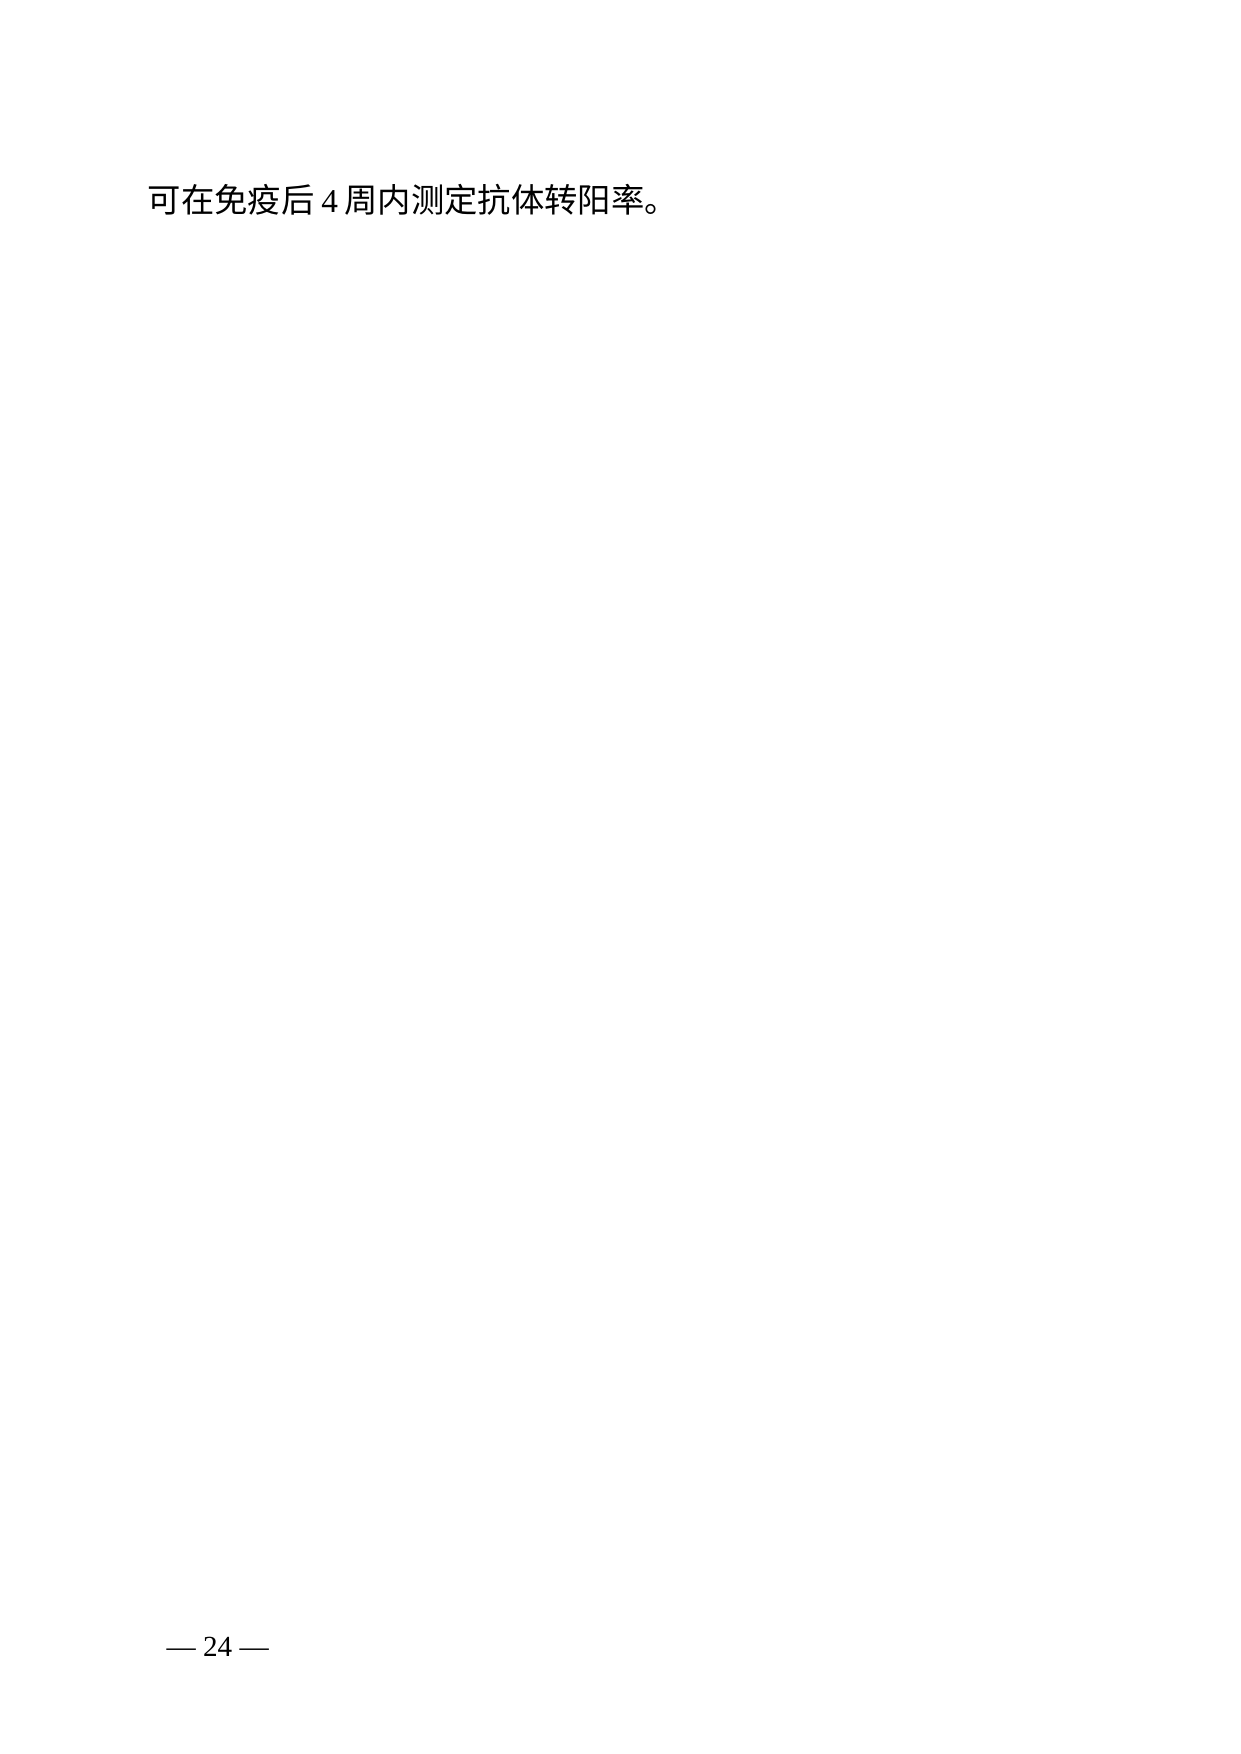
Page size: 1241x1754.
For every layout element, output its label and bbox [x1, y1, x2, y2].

text [148, 162, 1092, 224]
